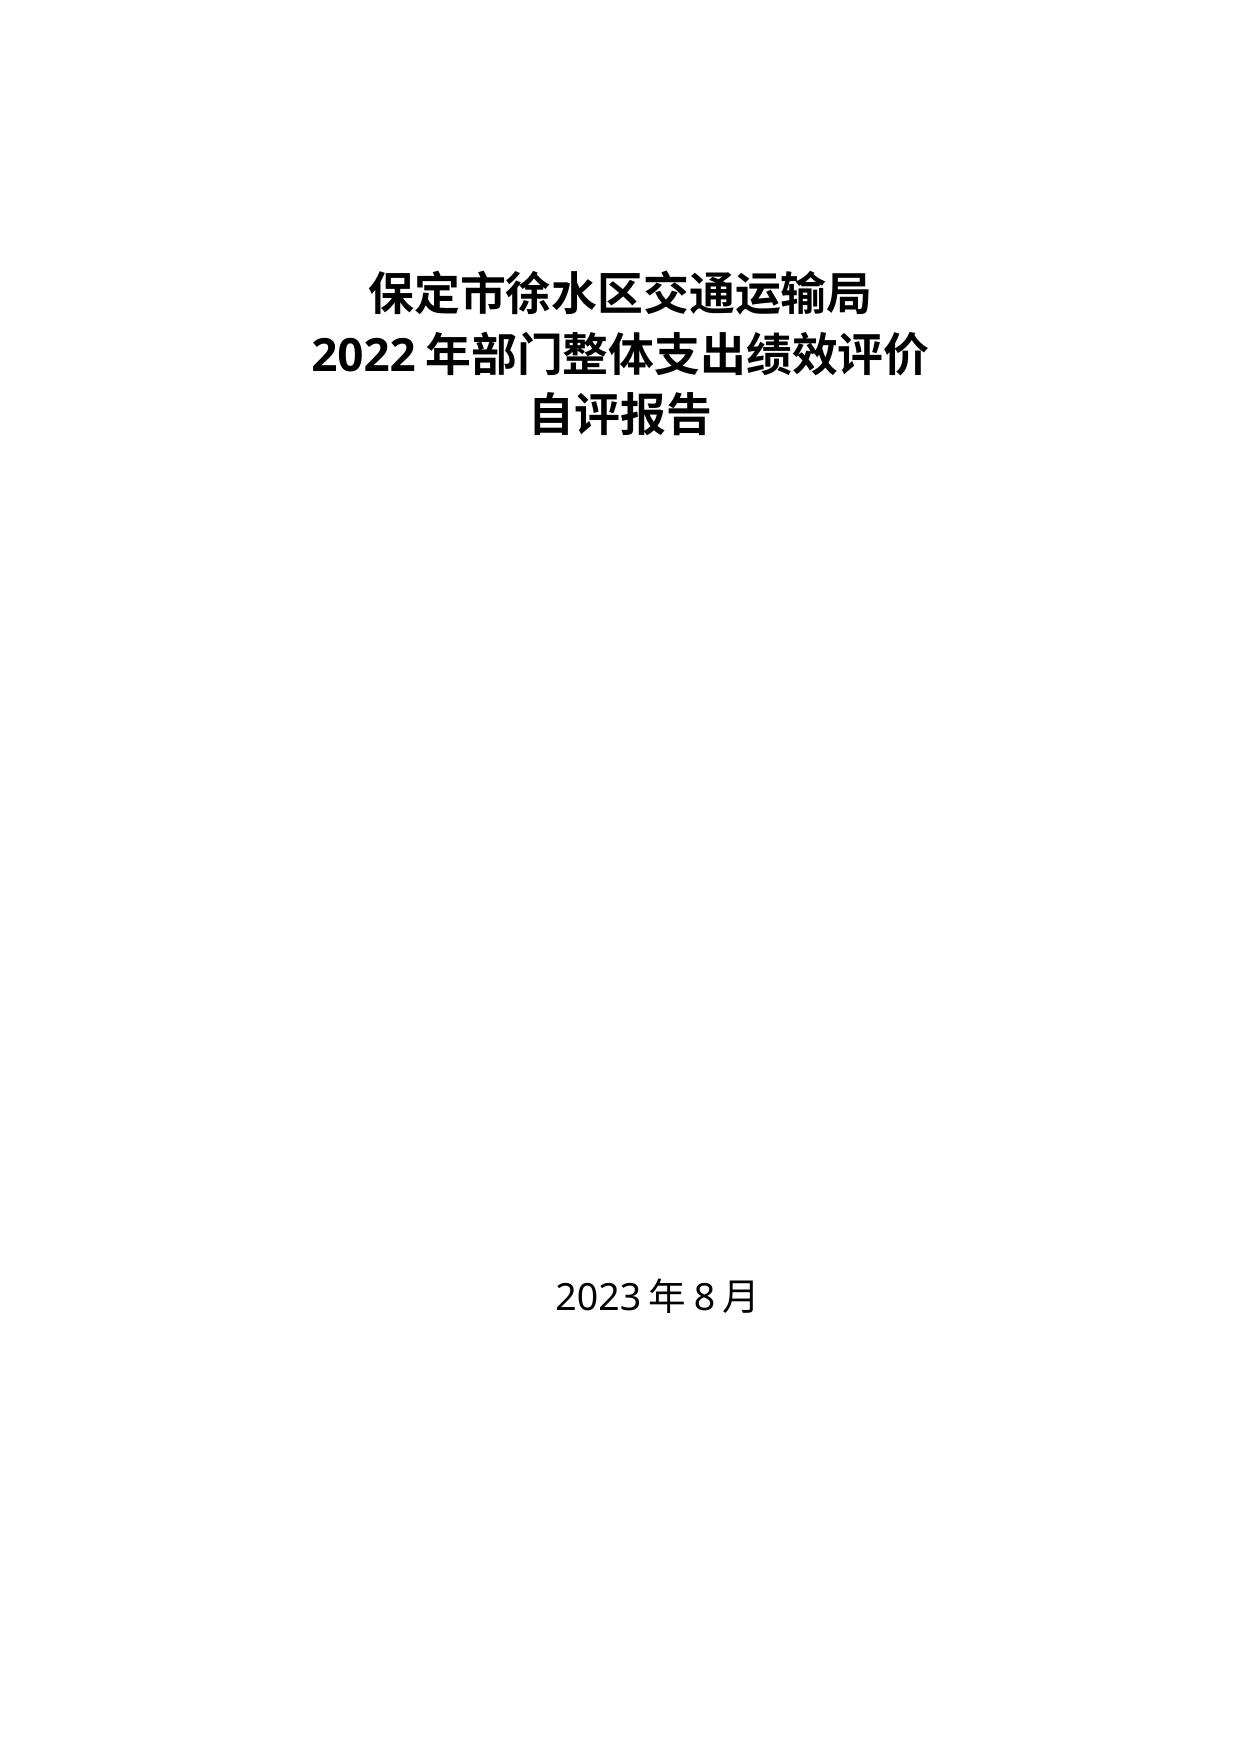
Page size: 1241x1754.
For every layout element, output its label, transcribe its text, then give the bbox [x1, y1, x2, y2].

text 2023年8月 [187, 1266, 1053, 1322]
text 自评报告 [187, 383, 1053, 444]
text 保定市徐水区交通运输局 [187, 262, 1053, 323]
text 2022年部门整体支出绩效评价 [187, 323, 1053, 383]
